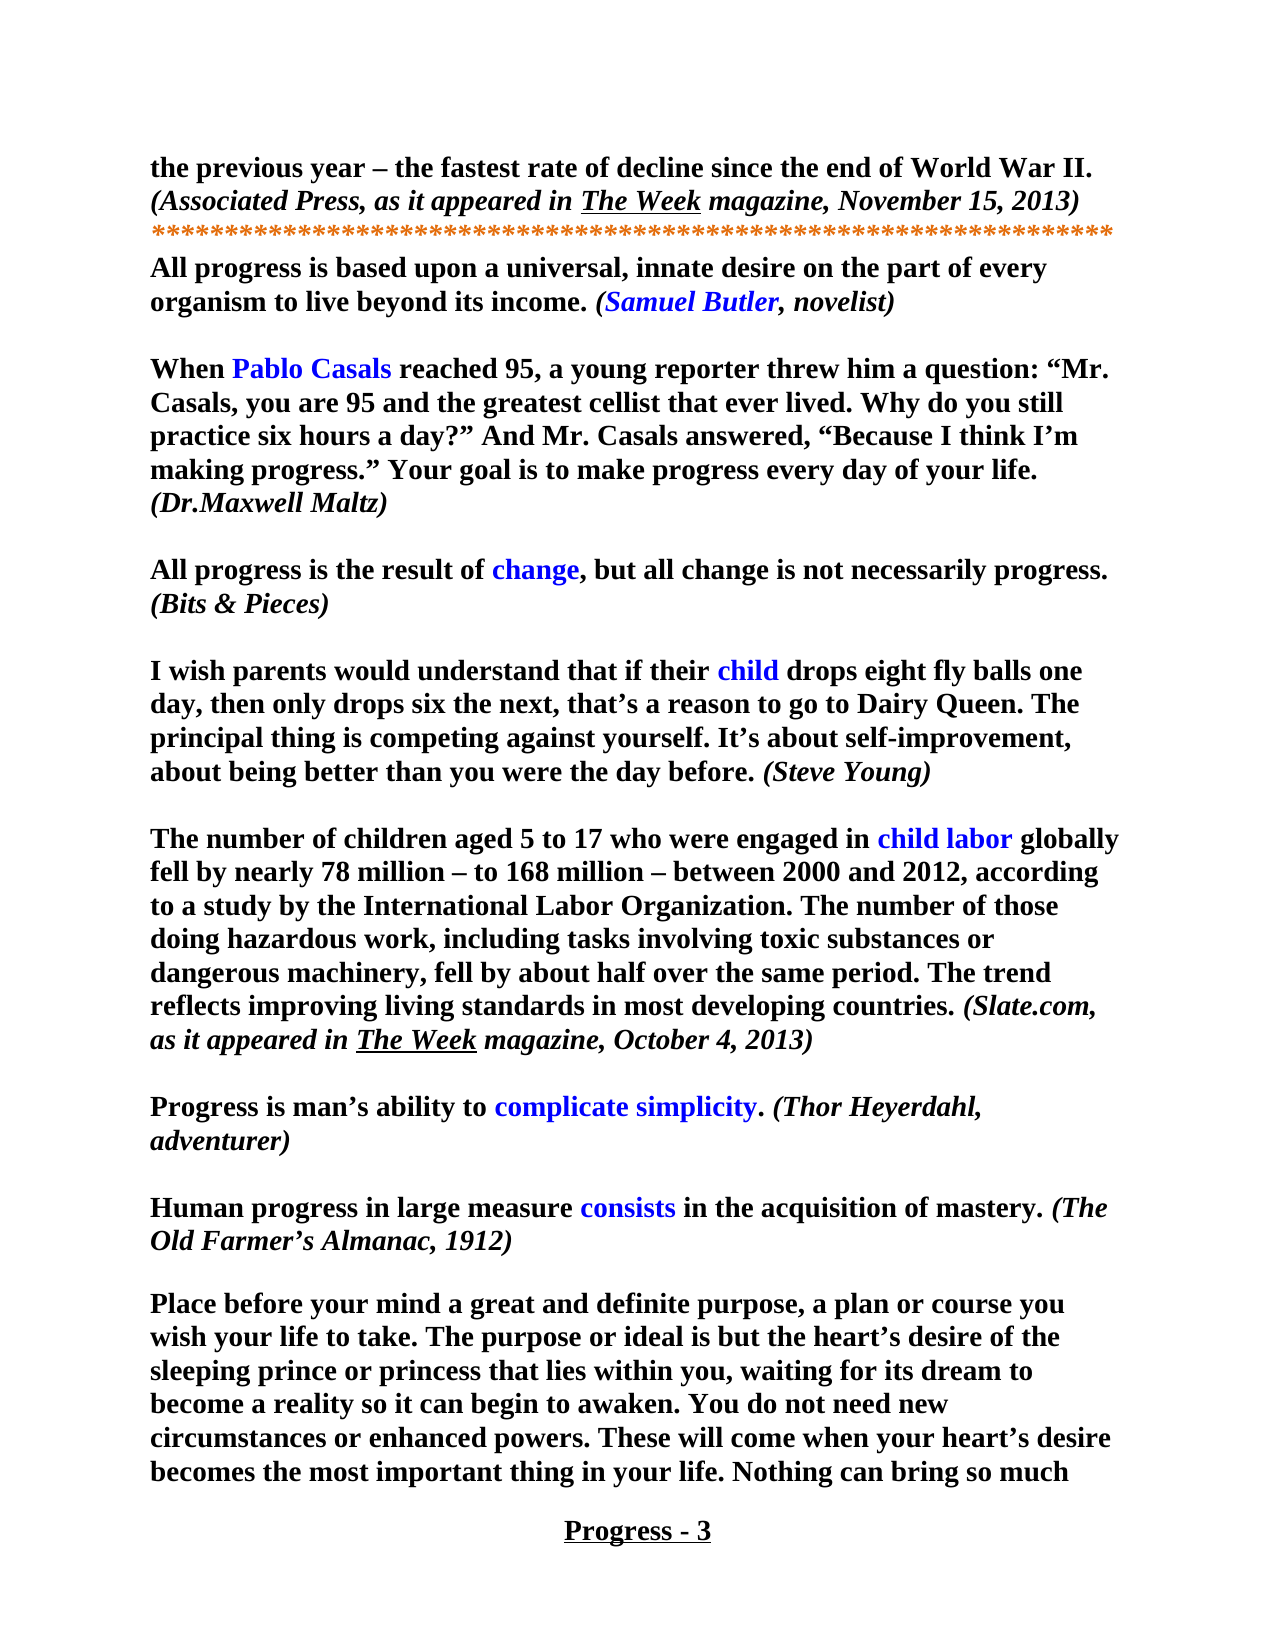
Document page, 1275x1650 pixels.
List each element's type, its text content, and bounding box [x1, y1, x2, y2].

text Human progress in large measure consists in the acquisition of mastery. (The Old Farmer’s Almanac, 1912) [150, 1190, 1125, 1257]
text When Pablo Casals reached 95, a young reporter threw him a question: “Mr. Casals, you are 95 and the greatest cellist that ever lived. Why do you still practice six hours a day?” And Mr. Casals answered, “Because I think I’m making progress.” Your goal is to make progress every day of your life. (Dr.Maxwell Maltz) [150, 351, 1125, 519]
text Progress is man’s ability to complicate simplicity. (Thor Heyerdahl, adventurer) [150, 1089, 1125, 1156]
text ****************************************************************** [150, 217, 1125, 251]
text The number of children aged 5 to 17 who were engaged in child labor globally fell by nearly 78 million – to 168 million – between 2000 and 2012, according to a study by the International Labor Organization. The number of those doing hazardous work, including tasks involving toxic substances or dangerous machinery, fell by about half over the same period. The trend reflects improving living standards in most developing countries. (Slate.com, as it appeared in The Week magazine, October 4, 2013) [150, 821, 1125, 1056]
text All progress is the result of change, but all change is not necessarily progress. (Bits & Pieces) [150, 552, 1125, 619]
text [150, 1286, 1125, 1487]
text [150, 150, 1125, 217]
text I wish parents would understand that if their child drops eight fly balls one day, then only drops six the next, that’s a reason to go to Dairy Queen. The principal thing is competing against yourself. It’s about self-improvement, about being better than you were the day before. (Steve Young) [150, 653, 1125, 787]
text All progress is based upon a universal, innate desire on the part of every organism to live beyond its income. (Samuel Butler, novelist) [150, 251, 1125, 318]
